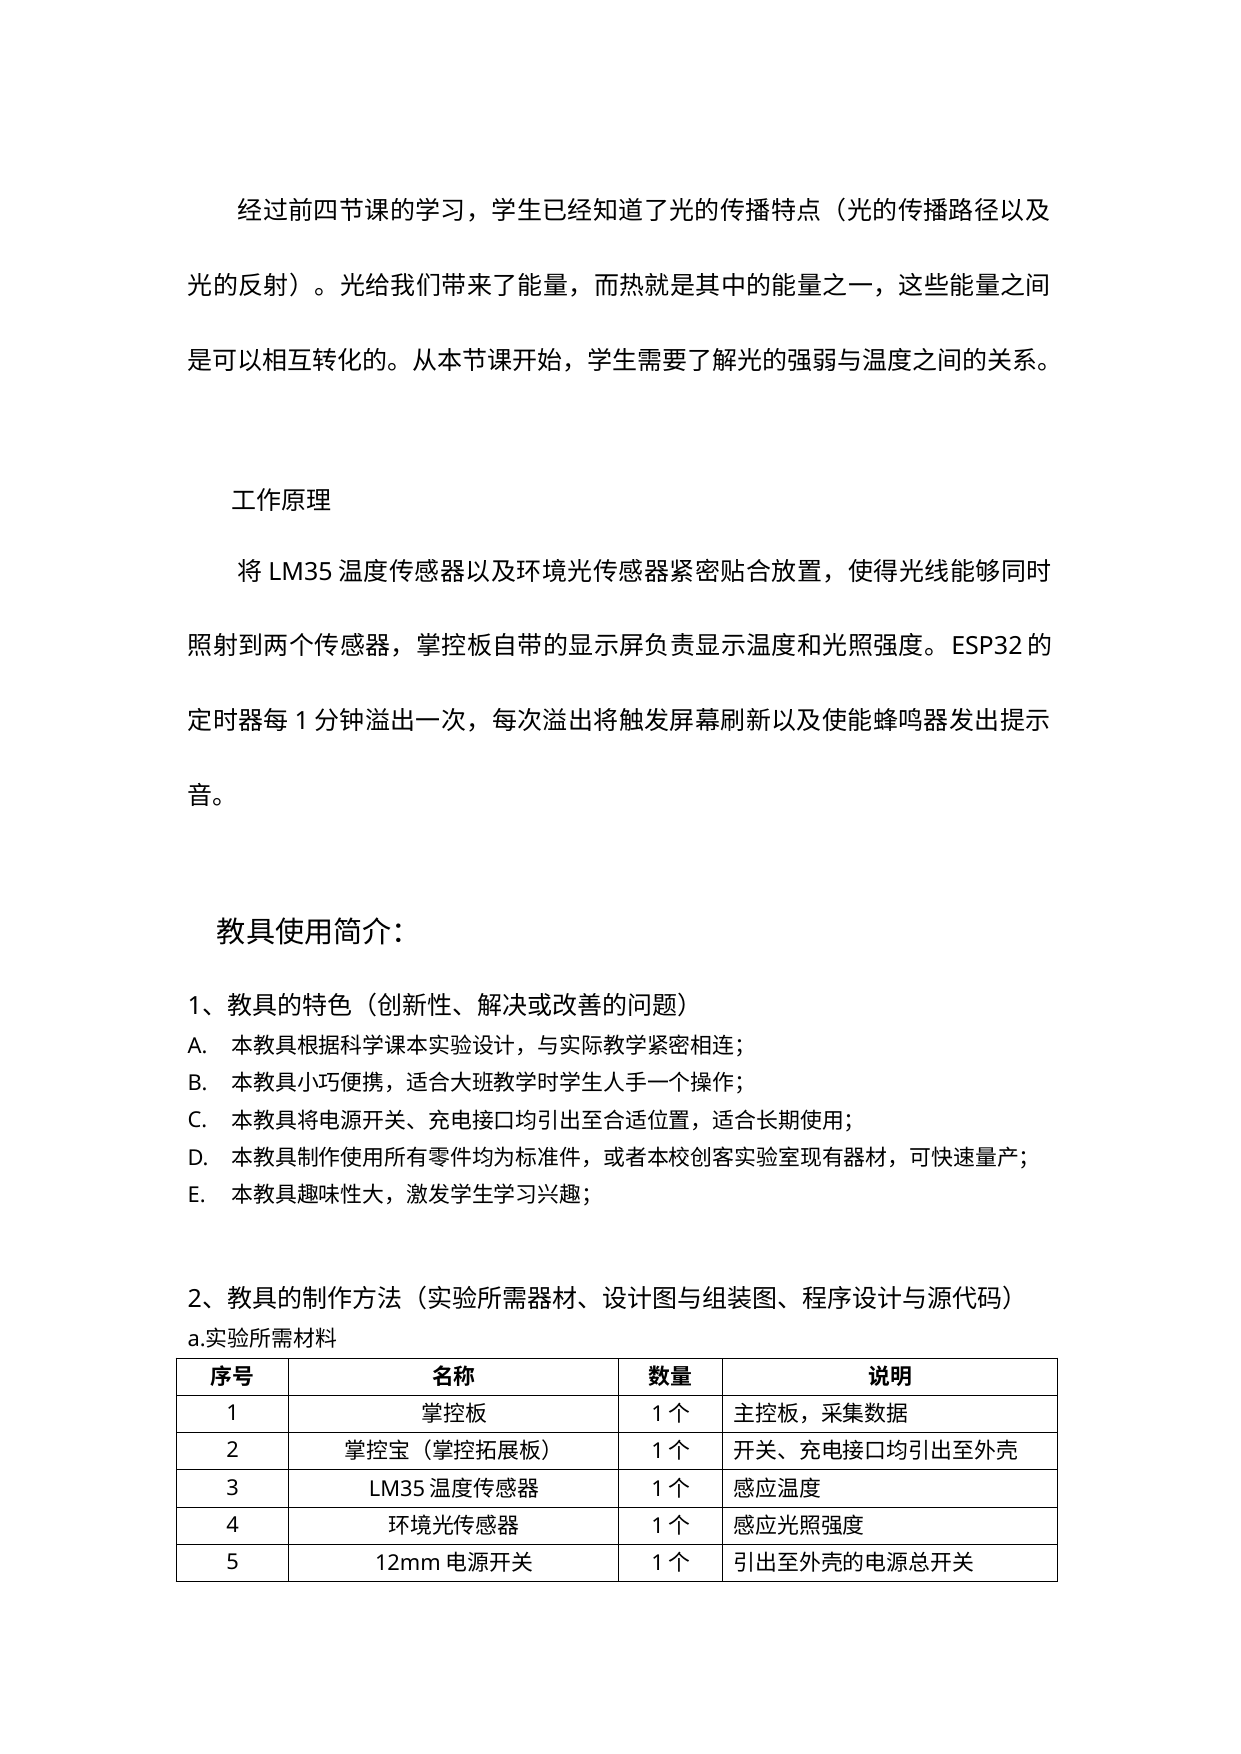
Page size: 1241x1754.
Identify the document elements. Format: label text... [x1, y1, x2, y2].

table_cell 环境光传感器 [289, 1508, 618, 1544]
list 教具使用简介： [187, 886, 1053, 951]
table_cell 1个 [619, 1470, 722, 1507]
table_cell 感应温度 [723, 1470, 1057, 1507]
table_header 名称 [289, 1359, 618, 1395]
table_header 序号 [177, 1359, 288, 1395]
table_cell 主控板，采集数据 [723, 1396, 1057, 1432]
list 本教具趣味性大，激发学生学习兴趣； [187, 1176, 1053, 1209]
table_cell 开关、充电接口均引出至外壳 [723, 1433, 1057, 1469]
table_cell 感应光照强度 [723, 1508, 1057, 1544]
list 本教具将电源开关、充电接口均引出至合适位置，适合长期使用； [187, 1102, 1053, 1134]
table_cell 4 [177, 1508, 288, 1544]
table_cell 5 [177, 1545, 288, 1581]
table_cell 1个 [619, 1396, 722, 1432]
list 本教具小巧便携，适合大班教学时学生人手一个操作； [187, 1064, 1053, 1097]
list 经过前四节课的学习，学生已经知道了光的传播特点（光的传播路径以及光的反射）。光给我们带来了能量，而热就是其中的能量之一，这些能量之间是可以相互转化的。从本节课开始，学生需要了解光的强弱与温度之间的关系。 [187, 162, 1053, 376]
table_cell 1个 [619, 1433, 722, 1469]
list 教具的制作方法（实验所需器材、设计图与组装图、程序设计与源代码） [187, 1250, 1053, 1315]
list 本教具根据科学课本实验设计，与实际教学紧密相连； [187, 1027, 1053, 1060]
table_cell 引出至外壳的电源总开关 [723, 1545, 1057, 1581]
text a.实验所需材料 [187, 1320, 1053, 1353]
table_cell 掌控宝（掌控拓展板） [289, 1433, 618, 1469]
table_cell 3 [177, 1470, 288, 1507]
list 本教具制作使用所有零件均为标准件，或者本校创客实验室现有器材，可快速量产； [187, 1139, 1053, 1171]
text 将LM35温度传感器以及环境光传感器紧密贴合放置，使得光线能够同时照射到两个传感器，掌控板自带的显示屏负责显示温度和光照强度。ESP32的定时器每1分钟溢出一次，每次溢出将触发屏幕刷新以及使能蜂鸣器发出提示音。 [187, 522, 1053, 811]
text 1、教具的特色（创新性、解决或改善的问题） [187, 957, 1053, 1022]
table_cell 2 [177, 1433, 288, 1469]
table_cell 12mm电源开关 [289, 1545, 618, 1581]
table_cell 1个 [619, 1545, 722, 1581]
table_cell 1 [177, 1396, 288, 1432]
table_header 数量 [619, 1359, 722, 1395]
table_cell 1个 [619, 1508, 722, 1544]
table_cell 掌控板 [289, 1396, 618, 1432]
table_cell LM35温度传感器 [289, 1470, 618, 1507]
text 工作原理 [187, 452, 1053, 517]
table_header 说明 [723, 1359, 1057, 1395]
